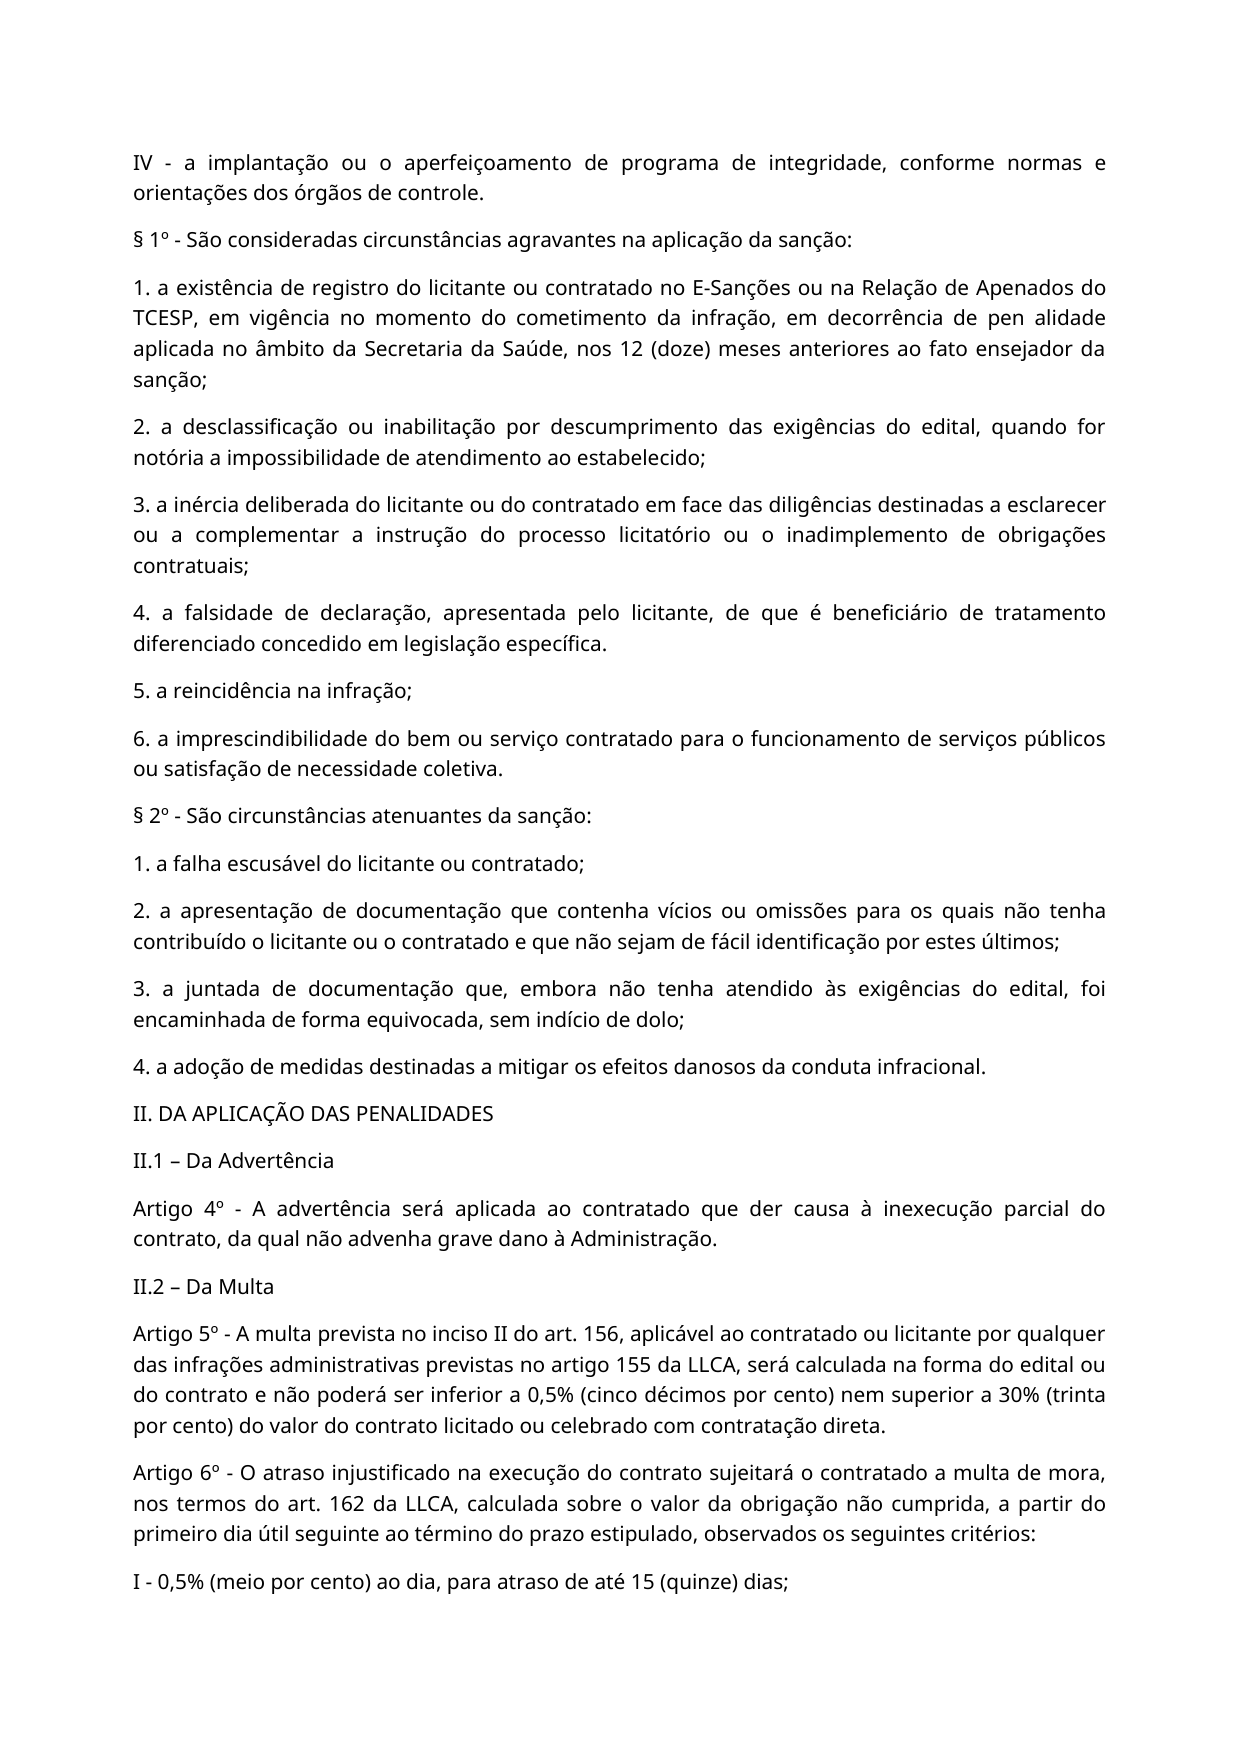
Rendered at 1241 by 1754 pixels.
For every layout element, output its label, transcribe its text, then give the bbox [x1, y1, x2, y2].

text II. DA APLICAÇÃO DAS PENALIDADES [133, 1099, 1107, 1128]
text 2. a apresentação de documentação que contenha vícios ou omissões para os quais não tenha contribuído o licitante ou o contratado e que não sejam de fácil identificação por estes últimos; [133, 896, 1107, 955]
text IV - a implantação ou o aperfeiçoamento de programa de integridade, conforme normas e orientações dos órgãos de controle. [133, 148, 1107, 207]
text Artigo 4º - A advertência será aplicada ao contratado que der causa à inexecução parcial do contrato, da qual não advenha grave dano à Administração. [133, 1194, 1107, 1253]
text Artigo 6º - O atraso injustificado na execução do contrato sujeitará o contratado a multa de mora, nos termos do art. 162 da LLCA, calculada sobre o valor da obrigação não cumprida, a partir do primeiro dia útil seguinte ao término do prazo estipulado, observados os seguintes critérios: [133, 1458, 1107, 1548]
text § 1º - São consideradas circunstâncias agravantes na aplicação da sanção: [133, 226, 1107, 254]
text 4. a adoção de medidas destinadas a mitigar os efeitos danosos da conduta infracional. [133, 1052, 1107, 1080]
text 3. a inércia deliberada do licitante ou do contratado em face das diligências destinadas a esclarecer ou a complementar a instrução do processo licitatório ou o inadimplemento de obrigações contratuais; [133, 490, 1107, 579]
text II.2 – Da Multa [133, 1272, 1107, 1300]
text 2. a desclassificação ou inabilitação por descumprimento das exigências do edital, quando for notória a impossibilidade de atendimento ao estabelecido; [133, 412, 1107, 471]
text II.1 – Da Advertência [133, 1147, 1107, 1175]
text I - 0,5% (meio por cento) ao dia, para atraso de até 15 (quinze) dias; [133, 1567, 1107, 1595]
text 1. a existência de registro do licitante ou contratado no E-Sanções ou na Relação de Apenados do TCESP, em vigência no momento do cometimento da infração, em decorrência de pen alidade aplicada no âmbito da Secretaria da Saúde, nos 12 (doze) meses anteriores ao fato ensejador da sanção; [133, 273, 1107, 393]
text 6. a imprescindibilidade do bem ou serviço contratado para o funcionamento de serviços públicos ou satisfação de necessidade coletiva. [133, 724, 1107, 783]
text 1. a falha escusável do licitante ou contratado; [133, 849, 1107, 877]
text Artigo 5º - A multa prevista no inciso II do art. 156, aplicável ao contratado ou licitante por qualquer das infrações administrativas previstas no artigo 155 da LLCA, será calculada na forma do edital ou do contrato e não poderá ser inferior a 0,5% (cinco décimos por cento) nem superior a 30% (trinta por cento) do valor do contrato licitado ou celebrado com contratação direta. [133, 1319, 1107, 1439]
text 5. a reincidência na infração; [133, 676, 1107, 705]
text 3. a juntada de documentação que, embora não tenha atendido às exigências do edital, foi encaminhada de forma equivocada, sem indício de dolo; [133, 974, 1107, 1033]
text 4. a falsidade de declaração, apresentada pelo licitante, de que é beneficiário de tratamento diferenciado concedido em legislação específica. [133, 598, 1107, 657]
text § 2º - São circunstâncias atenuantes da sanção: [133, 802, 1107, 830]
